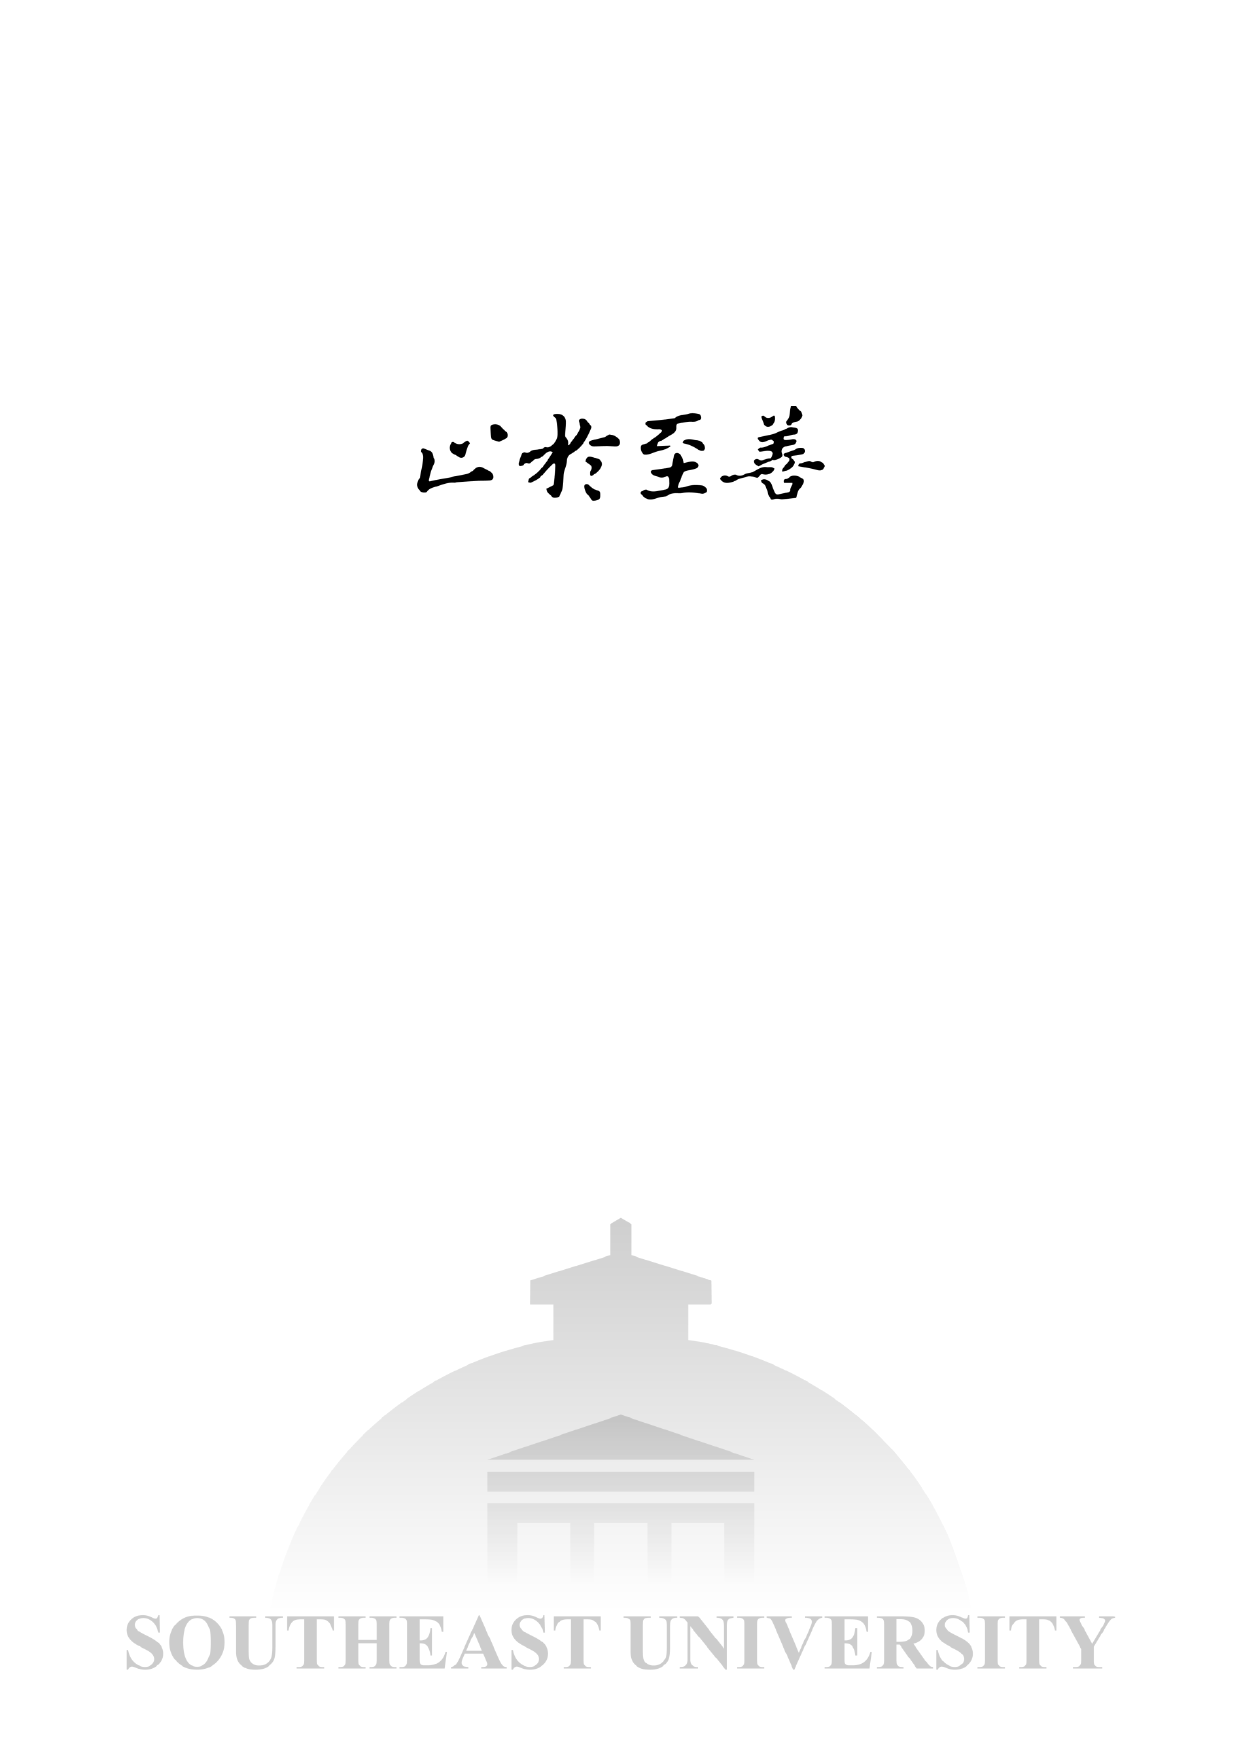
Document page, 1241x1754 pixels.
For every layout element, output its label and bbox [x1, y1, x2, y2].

picture [121, 404, 1119, 1672]
